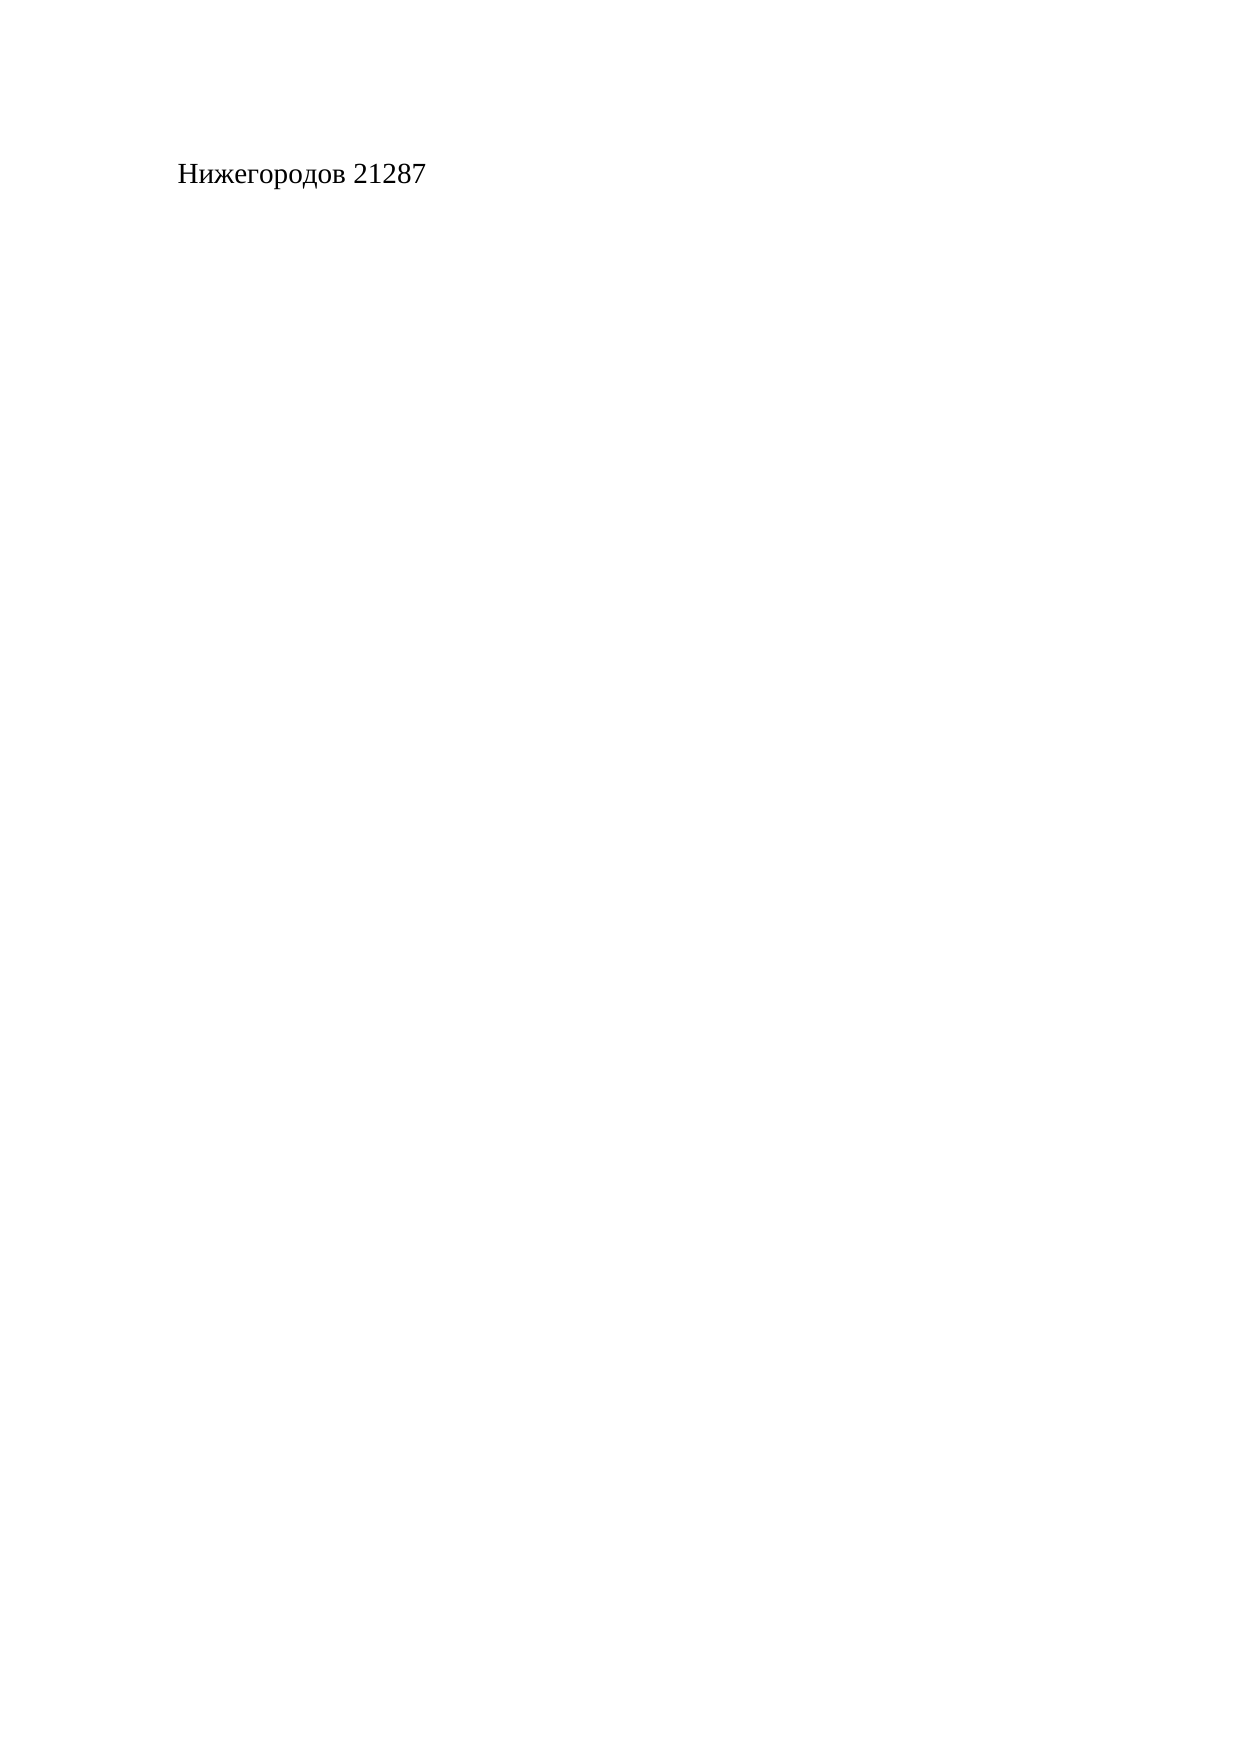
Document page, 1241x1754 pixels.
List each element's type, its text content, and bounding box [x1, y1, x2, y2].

text Нижегородов 21287 [118, 157, 1122, 190]
